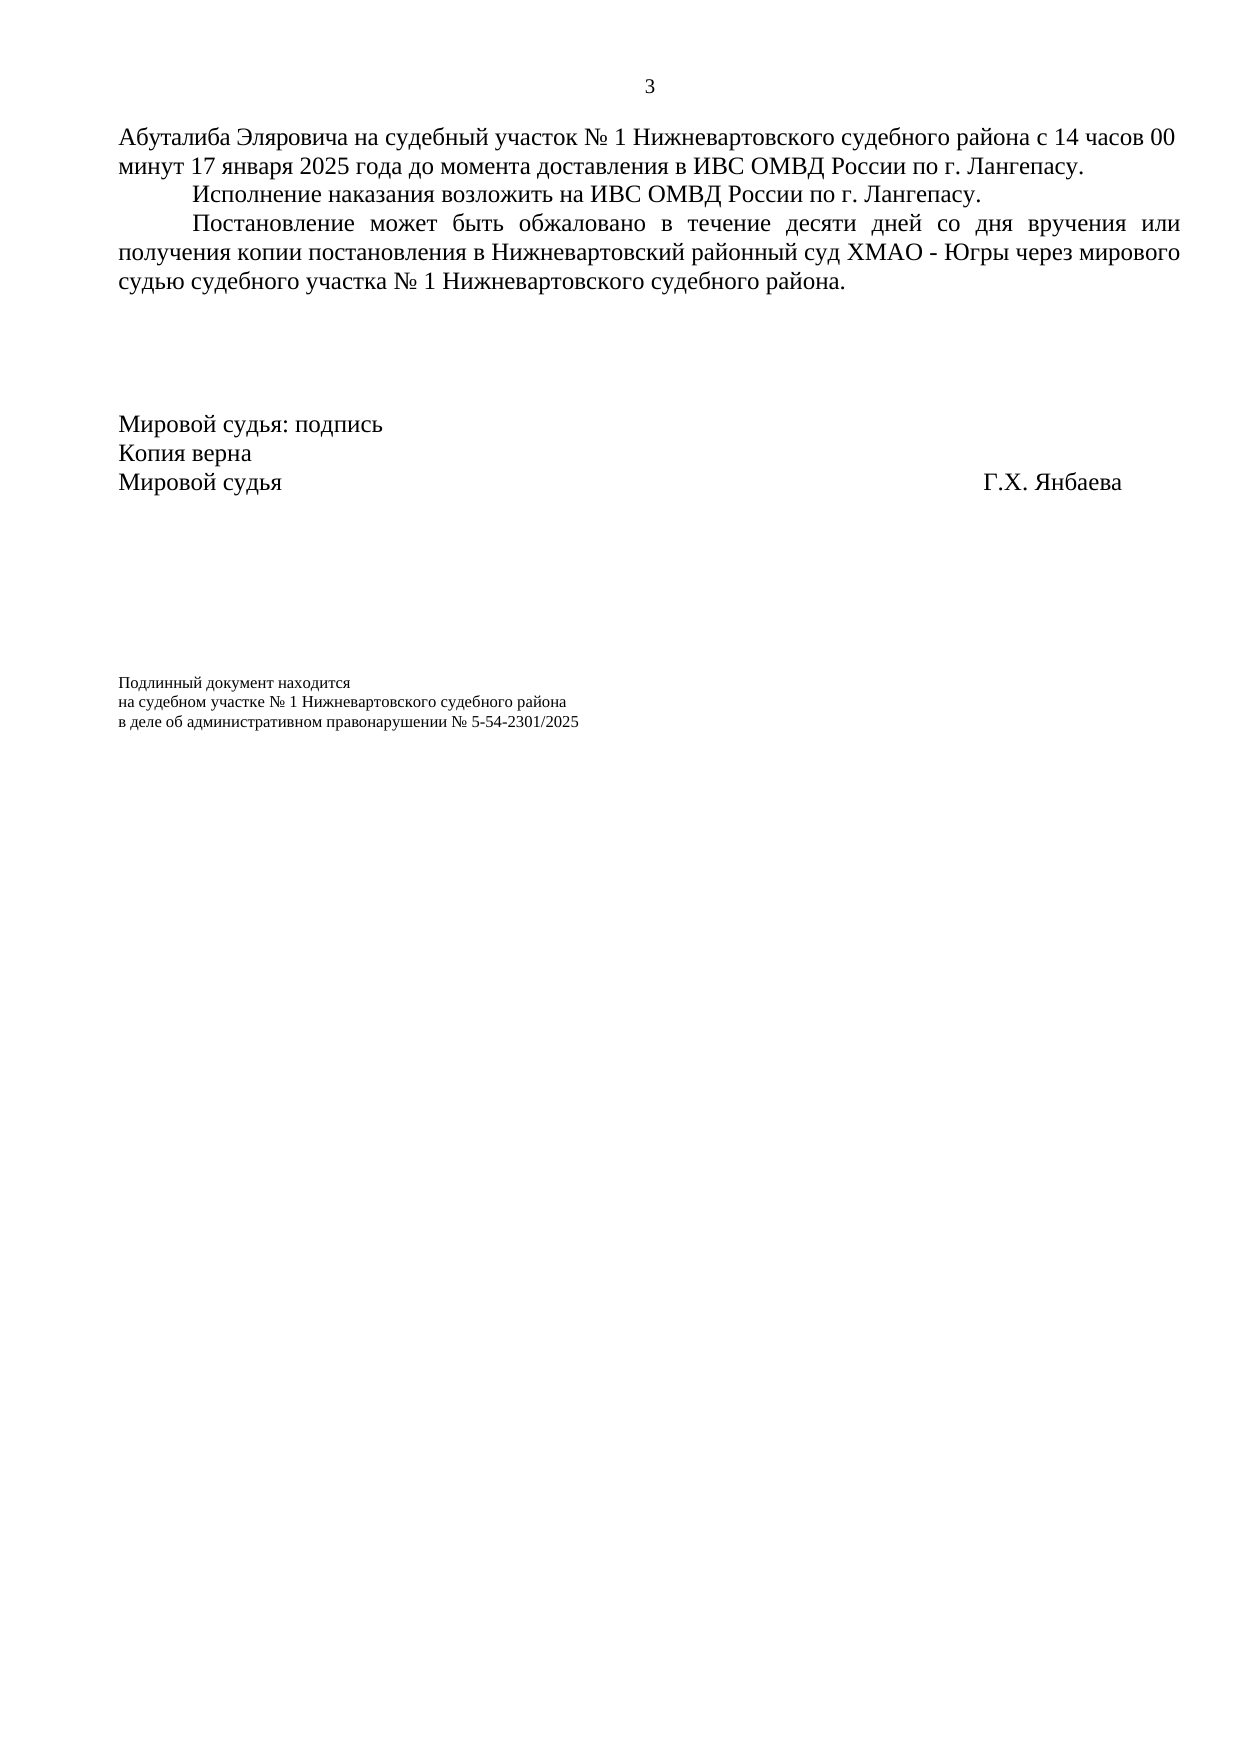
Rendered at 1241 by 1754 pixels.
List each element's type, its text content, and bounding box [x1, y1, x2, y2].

text Исполнение наказания возложить на ИВС ОМВД России по г. Лангепасу. [118, 179, 1176, 208]
text Мировой судья Г.Х. Янбаева [118, 467, 1187, 496]
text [118, 122, 1176, 179]
text на судебном участке № 1 Нижневартовского судебного района [118, 692, 1181, 711]
text Подлинный документ находится [118, 673, 1181, 692]
text в деле об административном правонарушении № 5-54-2301/2025 [118, 711, 1181, 731]
text Постановление может быть обжаловано в течение десяти дней со дня вручения или получения копии постановления в Нижневартовский районный суд ХМАО - Югры через мирового судью судебного участка № 1 Нижневартовского судебного района. [118, 208, 1181, 294]
text Мировой судья: подпись [118, 409, 1181, 438]
text Копия верна [118, 438, 1181, 467]
